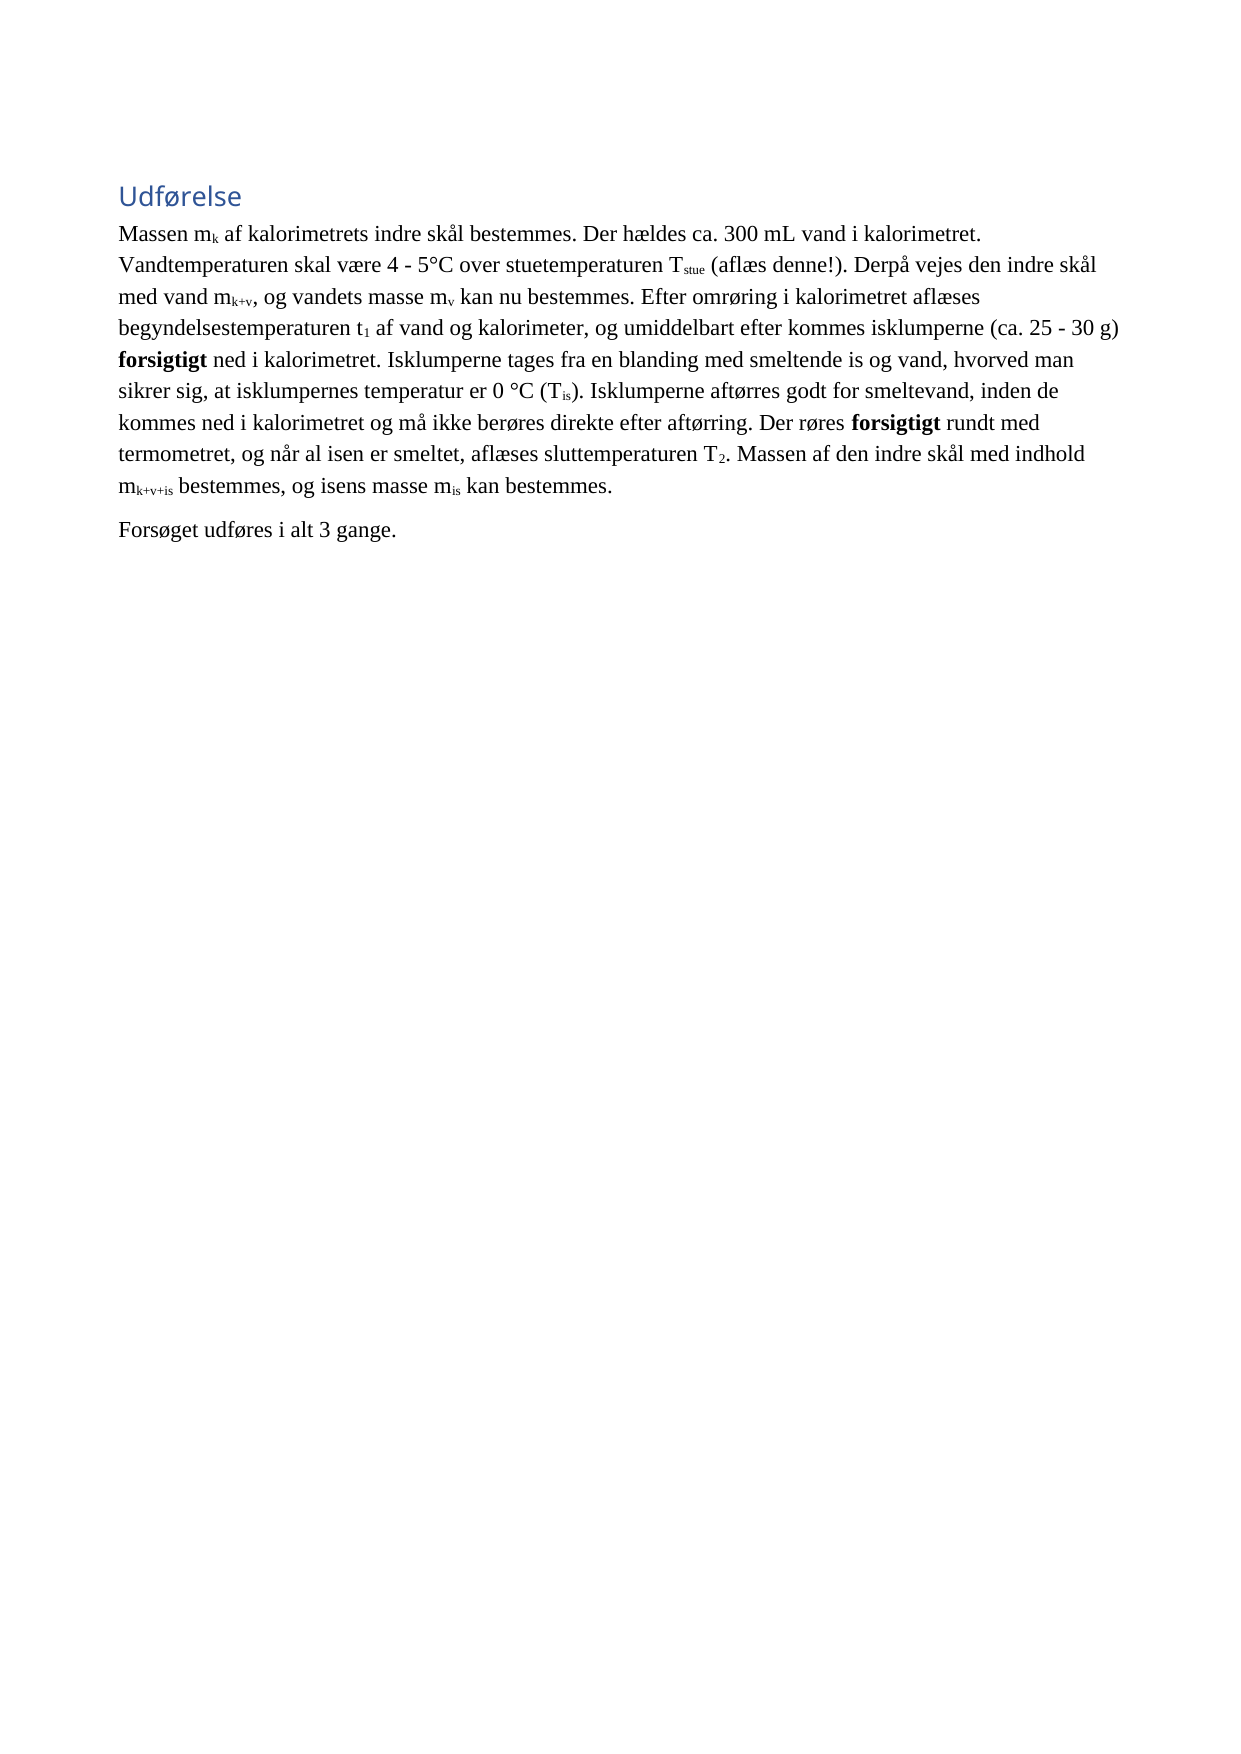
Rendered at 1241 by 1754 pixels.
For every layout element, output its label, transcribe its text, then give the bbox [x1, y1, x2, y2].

text Forsøget udføres i alt 3 gange. [118, 516, 1122, 542]
subtitle Udførelse [118, 177, 1122, 214]
text Massen mk af kalorimetrets indre skål bestemmes. Der hældes ca. 300 mL vand i kalorimetret. Vandtemperaturen skal være 4 - 5°C over stuetemperaturen Tstue (aflæs denne!). Derpå vejes den indre skål med vand mk+v, og vandets masse mv kan nu bestemmes. Efter omrøring i kalorimetret aflæses begyndelsestemperaturen t1 af vand og kalorimeter, og umiddelbart efter kommes isklumperne (ca. 25 - 30 g) forsigtigt ned i kalorimetret. Isklumperne tages fra en blanding med smeltende is og vand, hvorved man sikrer sig, at isklumpernes temperatur er 0 °C (Tis). Isklumperne aftørres godt for smeltevand, inden de kommes ned i kalorimetret og må ikke berøres direkte efter aftørring. Der røres forsigtigt rundt med termometret, og når al isen er smeltet, aflæses sluttemperaturen T2. Massen af den indre skål med indhold mk+v+is bestemmes, og isens masse mis kan bestemmes. [118, 219, 1122, 498]
